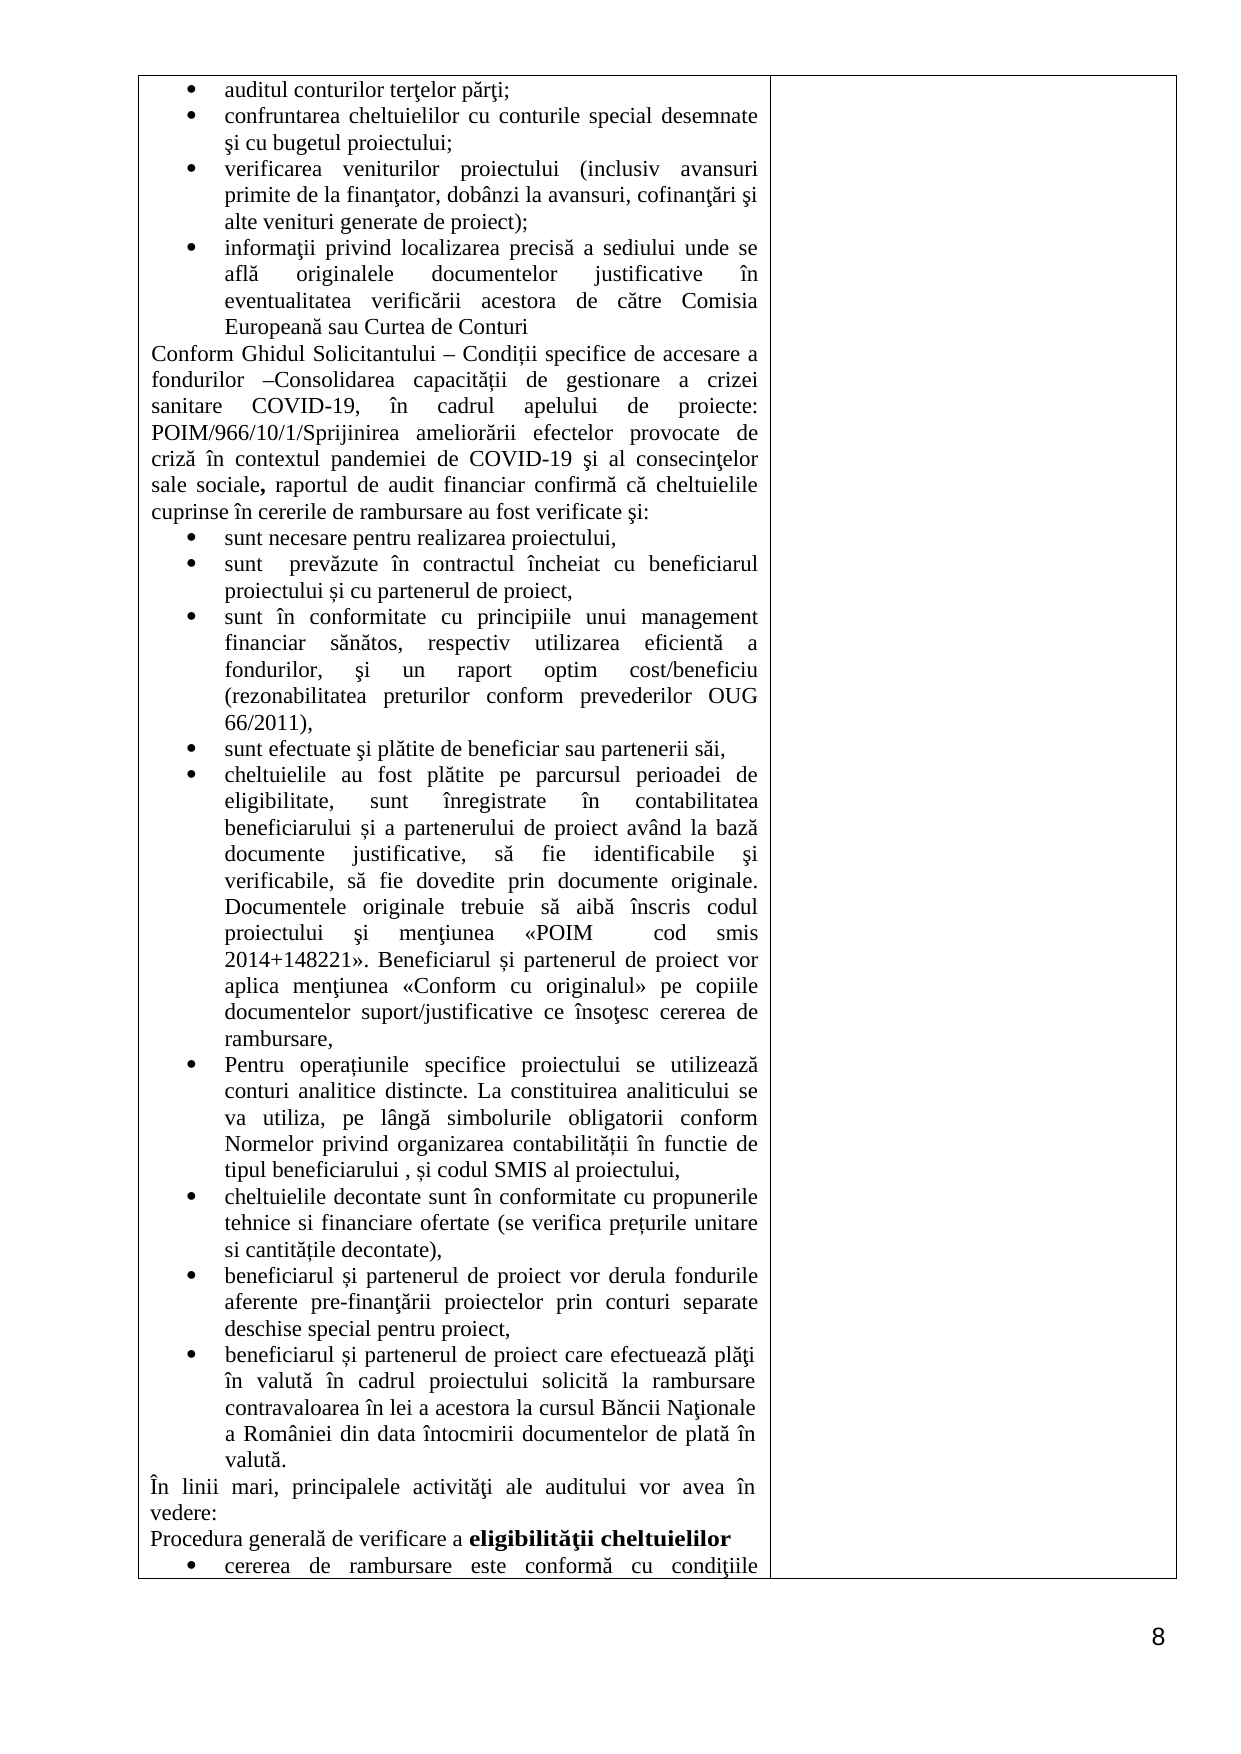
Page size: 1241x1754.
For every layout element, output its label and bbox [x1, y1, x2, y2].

table_cell [771, 76, 1176, 1578]
table_cell [139, 76, 770, 1578]
